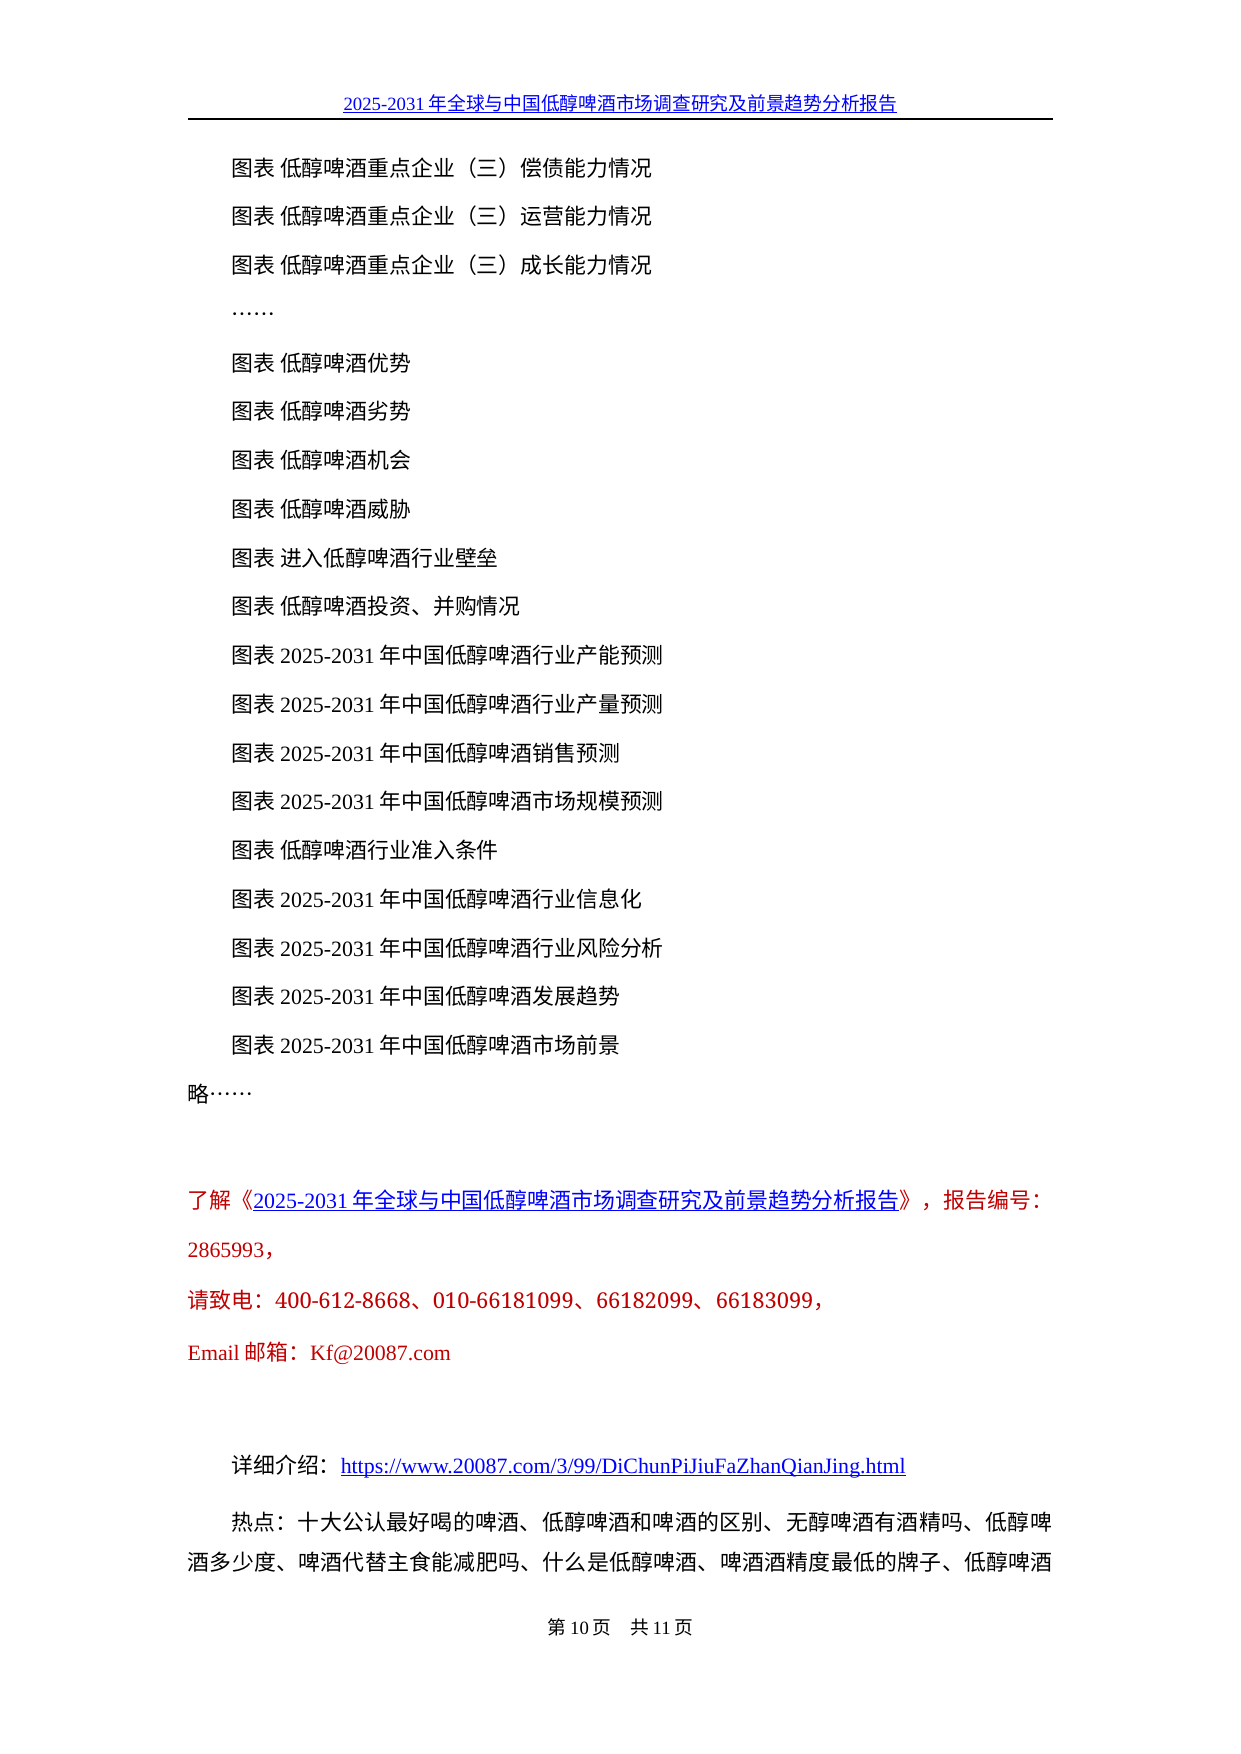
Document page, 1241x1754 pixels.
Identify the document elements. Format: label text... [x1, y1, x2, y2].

text 请致电：400-612-8668、010-66181099、66182099、66183099， [187, 1283, 1053, 1316]
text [187, 150, 1053, 1109]
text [187, 1504, 1053, 1577]
text 详细介绍：https://www.20087.com/3/99/DiChunPiJiuFaZhanQianJing.html [187, 1448, 1053, 1480]
text Email邮箱：Kf@20087.com [187, 1335, 1053, 1367]
text 了解《2025-2031年全球与中国低醇啤酒市场调查研究及前景趋势分析报告》，报告编号：2865993， [187, 1183, 1053, 1264]
